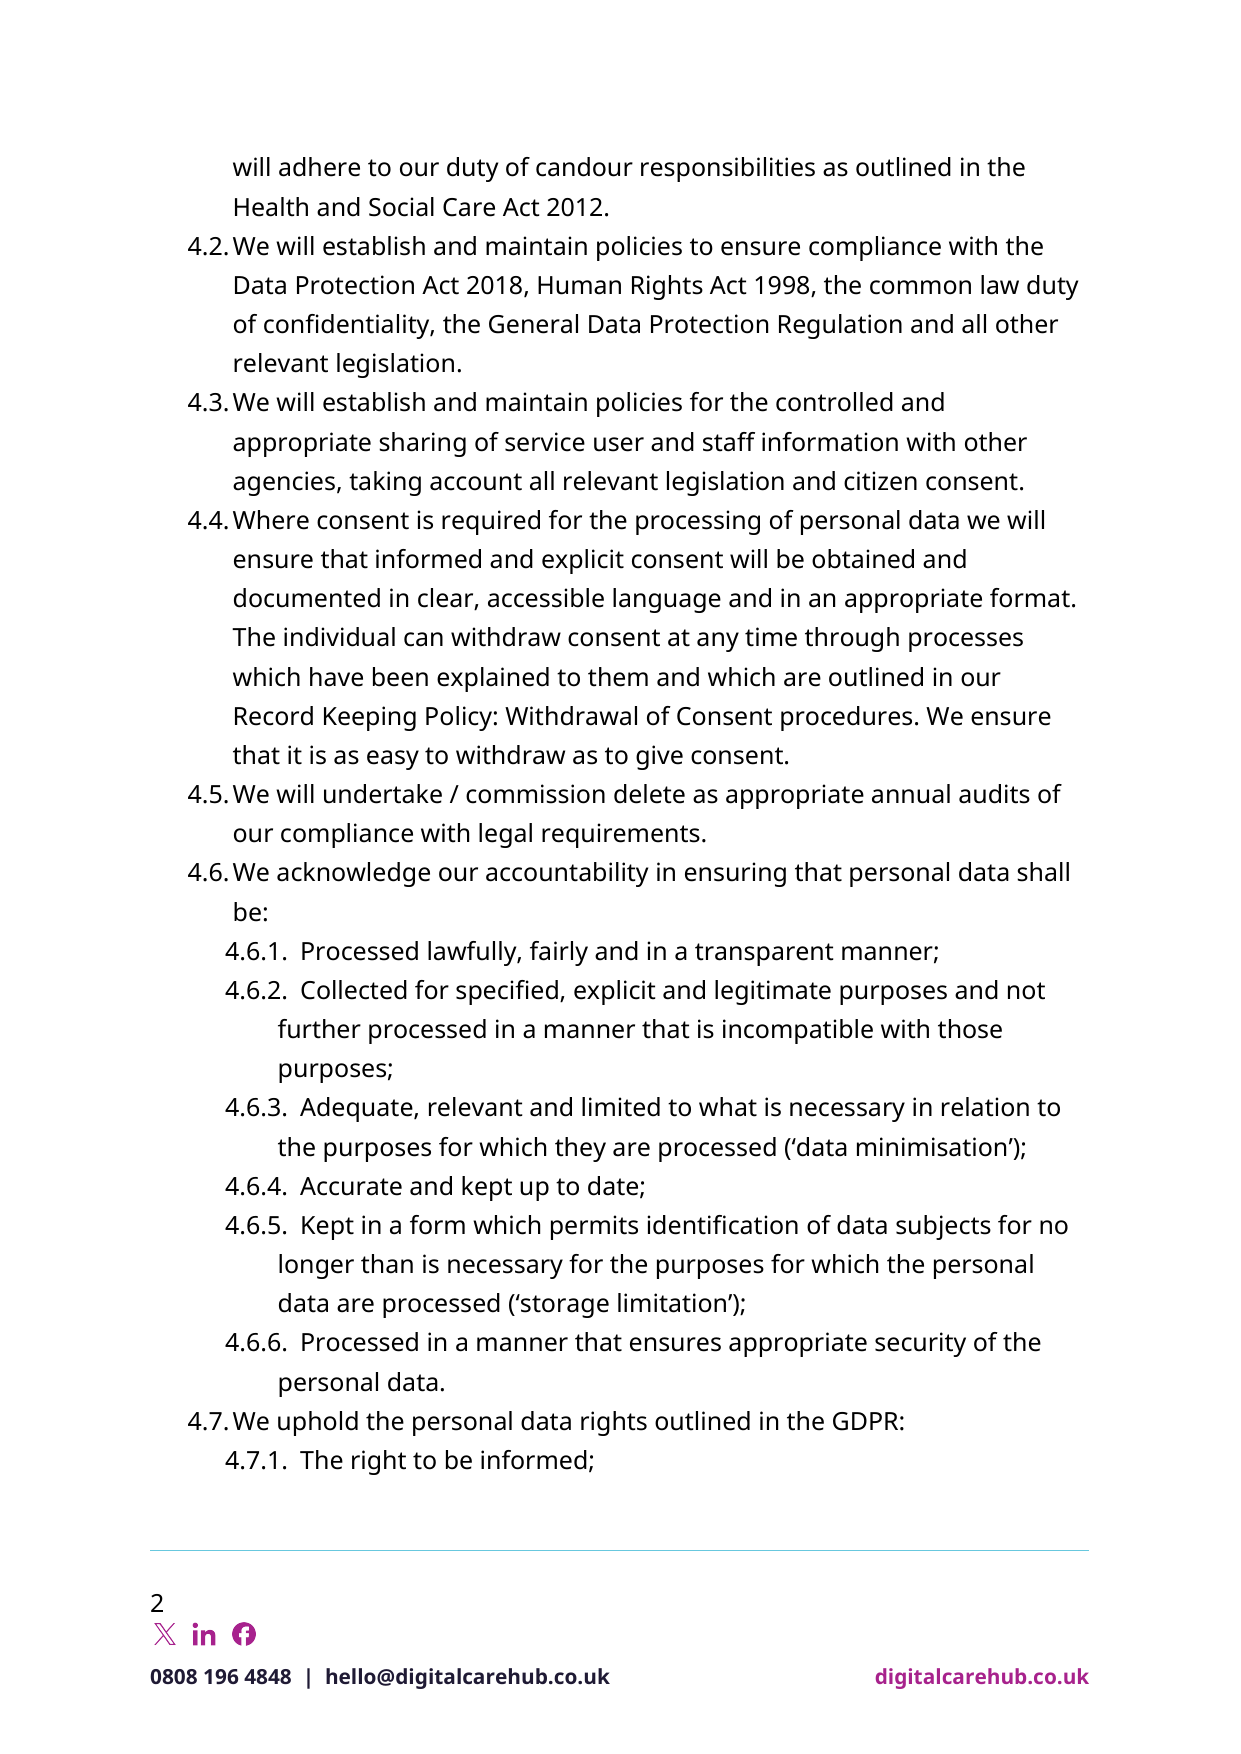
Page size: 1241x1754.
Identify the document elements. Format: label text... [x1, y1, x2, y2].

list Kept in a form which permits identification of data subjects for no longer than is necessary for the purposes for which the personal data are processed (‘storage limitation’); [225, 1207, 1090, 1320]
list Where consent is required for the processing of personal data we will ensure that informed and explicit consent will be obtained and documented in clear, accessible language and in an appropriate format. The individual can withdraw consent at any time through processes which have been explained to them and which are outlined in our Record Keeping Policy: Withdrawal of Consent procedures. We ensure that it is as easy to withdraw as to give consent. [187, 502, 1090, 772]
list The right to be informed; [225, 1442, 1090, 1477]
list Processed in a manner that ensures appropriate security of the personal data. [225, 1325, 1090, 1398]
list We acknowledge our accountability in ensuring that personal data shall be: [187, 855, 1090, 928]
picture [150, 1619, 178, 1647]
list Processed lawfully, fairly and in a transparent manner; [225, 933, 1090, 967]
list Adequate, relevant and limited to what is necessary in relation to the purposes for which they are processed (‘data minimisation’); [225, 1090, 1090, 1163]
list Collected for specified, explicit and legitimate purposes and not further processed in a manner that is incompatible with those purposes; [225, 972, 1090, 1085]
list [187, 150, 1090, 223]
list Accurate and kept up to date; [225, 1168, 1090, 1202]
list We uphold the personal data rights outlined in the GDPR: [187, 1403, 1090, 1437]
list We will establish and maintain policies for the controlled and appropriate sharing of service user and staff information with other agencies, taking account all relevant legislation and citizen consent. [187, 385, 1090, 497]
list We will undertake / commission delete as appropriate annual audits of our compliance with legal requirements. [187, 777, 1090, 850]
list We will establish and maintain policies to ensure compliance with the Data Protection Act 2018, Human Rights Act 1998, the common law duty of confidentiality, the General Data Protection Regulation and all other relevant legislation. [187, 228, 1090, 380]
picture [189, 1619, 217, 1647]
picture [229, 1619, 257, 1647]
